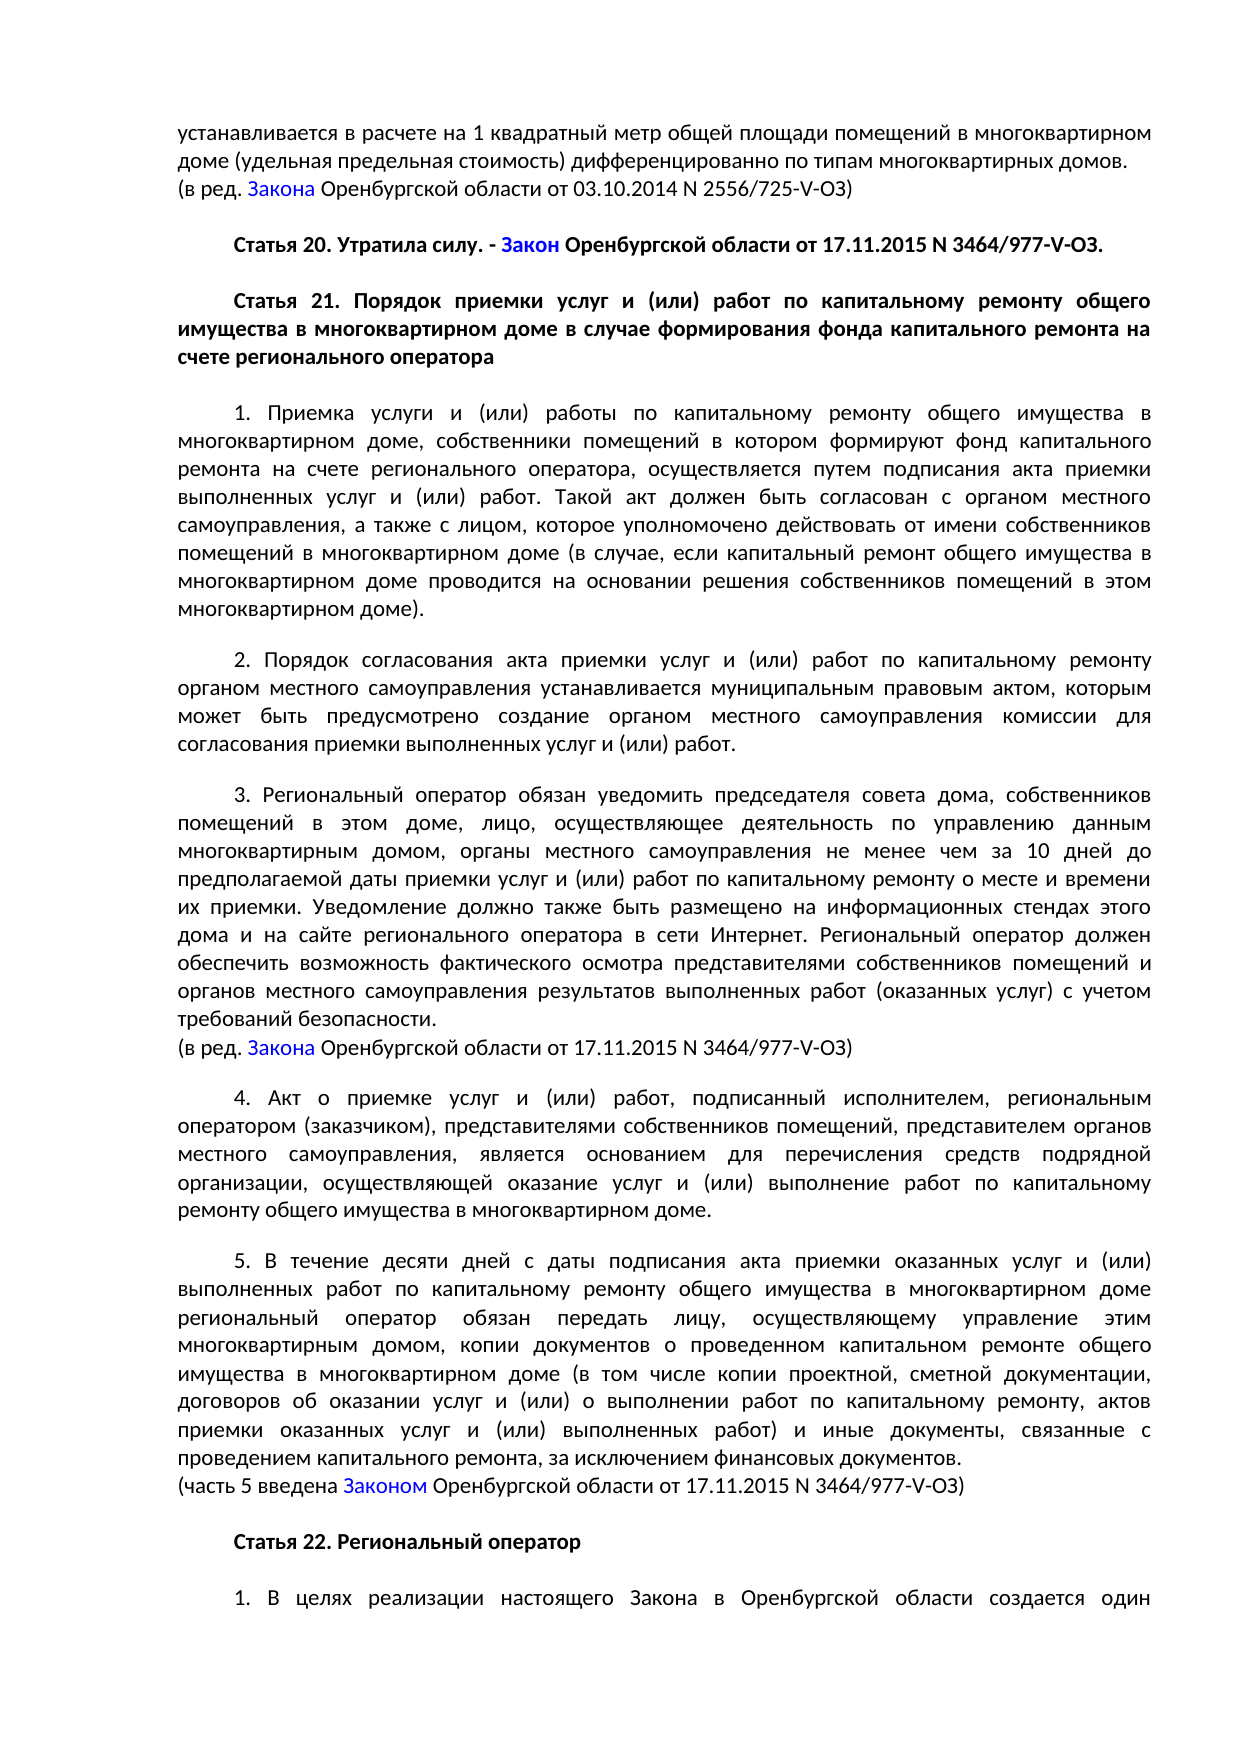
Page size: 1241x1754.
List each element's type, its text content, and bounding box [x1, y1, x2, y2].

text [177, 118, 1152, 174]
text 3. Региональный оператор обязан уведомить председателя совета дома, собственников помещений в этом доме, лицо, осуществляющее деятельность по управлению данным многоквартирным домом, органы местного самоуправления не менее чем за 10 дней до предполагаемой даты приемки услуг и (или) работ по капитальному ремонту о месте и времени их приемки. Уведомление должно также быть размещено на информационных стендах этого дома и на сайте регионального оператора в сети Интернет. Региональный оператор должен обеспечить возможность фактического осмотра представителями собственников помещений и органов местного самоуправления результатов выполненных работ (оказанных услуг) с учетом требований безопасности. [177, 780, 1152, 1033]
text 4. Акт о приемке услуг и (или) работ, подписанный исполнителем, региональным оператором (заказчиком), представителями собственников помещений, представителем органов местного самоуправления, является основанием для перечисления средств подрядной организации, осуществляющей оказание услуг и (или) выполнение работ по капитальному ремонту общего имущества в многоквартирном доме. [177, 1083, 1152, 1224]
title Статья 21. Порядок приемки услуг и (или) работ по капитальному ремонту общего имущества в многоквартирном доме в случае формирования фонда капитального ремонта на счете регионального оператора [177, 286, 1152, 370]
title Статья 22. Региональный оператор [177, 1527, 1152, 1555]
text (часть 5 введена Законом Оренбургской области от 17.11.2015 N 3464/977-V-ОЗ) [177, 1471, 1152, 1499]
text 5. В течение десяти дней с даты подписания акта приемки оказанных услуг и (или) выполненных работ по капитальному ремонту общего имущества в многоквартирном доме региональный оператор обязан передать лицу, осуществляющему управление этим многоквартирным домом, копии документов о проведенном капитальном ремонте общего имущества в многоквартирном доме (в том числе копии проектной, сметной документации, договоров об оказании услуг и (или) о выполнении работ по капитальному ремонту, актов приемки оказанных услуг и (или) выполненных работ) и иные документы, связанные с проведением капитального ремонта, за исключением финансовых документов. [177, 1247, 1152, 1471]
text 1. Приемка услуги и (или) работы по капитальному ремонту общего имущества в многоквартирном доме, собственники помещений в котором формируют фонд капитального ремонта на счете регионального оператора, осуществляется путем подписания акта приемки выполненных услуг и (или) работ. Такой акт должен быть согласован с органом местного самоуправления, а также с лицом, которое уполномочено действовать от имени собственников помещений в многоквартирном доме (в случае, если капитальный ремонт общего имущества в многоквартирном доме проводится на основании решения собственников помещений в этом многоквартирном доме). [177, 398, 1152, 622]
title Статья 20. Утратила силу. - Закон Оренбургской области от 17.11.2015 N 3464/977-V-ОЗ. [177, 230, 1152, 258]
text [177, 1583, 1152, 1611]
text (в ред. Закона Оренбургской области от 03.10.2014 N 2556/725-V-ОЗ) [177, 174, 1152, 202]
text (в ред. Закона Оренбургской области от 17.11.2015 N 3464/977-V-ОЗ) [177, 1033, 1152, 1061]
text 2. Порядок согласования акта приемки услуг и (или) работ по капитальному ремонту органом местного самоуправления устанавливается муниципальным правовым актом, которым может быть предусмотрено создание органом местного самоуправления комиссии для согласования приемки выполненных услуг и (или) работ. [177, 645, 1152, 757]
